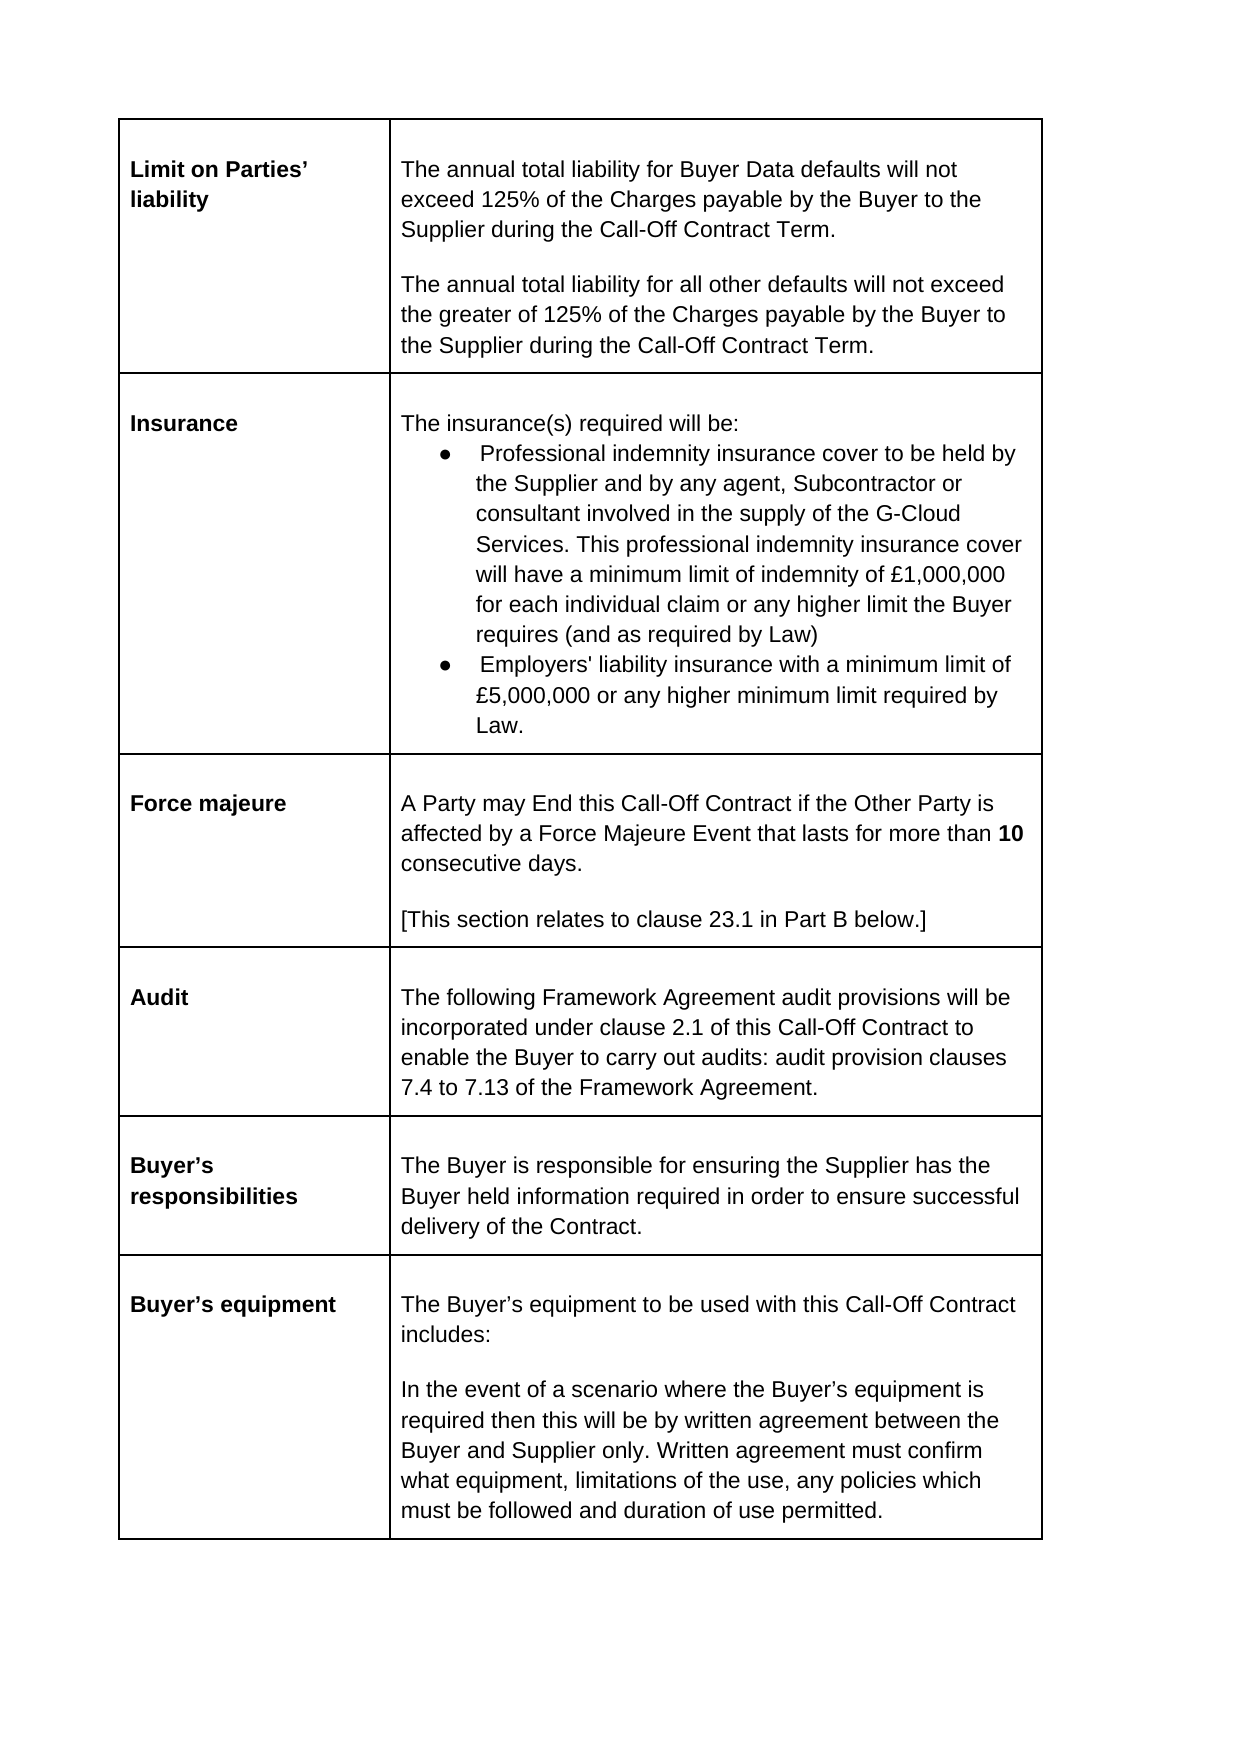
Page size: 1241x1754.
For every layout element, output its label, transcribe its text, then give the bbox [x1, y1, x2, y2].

table_cell Buyer’s responsibilities [120, 1117, 389, 1253]
table_cell Force majeure [120, 755, 389, 946]
table_cell Audit [120, 948, 389, 1115]
table_cell Insurance [120, 374, 389, 752]
table_cell Limit on Parties’ liability [120, 120, 389, 372]
table_cell The Buyer’s equipment to be used with this Call-Off Contract includes: In the event of a scenario where the Buyer’s equipment is required then this will be by written agreement between the Buyer and Supplier only. Written agreement must confirm what equipment, limitations of the use, any policies which must be followed and duration of use permitted. [391, 1256, 1041, 1538]
table_cell The following Framework Agreement audit provisions will be incorporated under clause 2.1 of this Call-Off Contract to enable the Buyer to carry out audits: audit provision clauses 7.4 to 7.13 of the Framework Agreement. [391, 948, 1041, 1115]
table_cell Buyer’s equipment [120, 1256, 389, 1538]
table_cell The insurance(s) required will be: Professional indemnity insurance cover to be held by the Supplier and by any agent, Subcontractor or consultant involved in the supply of the G-Cloud Services. This professional indemnity insurance cover will have a minimum limit of indemnity of £1,000,000 for each individual claim or any higher limit the Buyer requires (and as required by Law) Employers' liability insurance with a minimum limit of £5,000,000 or any higher minimum limit required by Law. [391, 374, 1041, 752]
table_cell The Buyer is responsible for ensuring the Supplier has the Buyer held information required in order to ensure successful delivery of the Contract. [391, 1117, 1041, 1253]
table_cell A Party may End this Call-Off Contract if the Other Party is affected by a Force Majeure Event that lasts for more than 10 consecutive days. [This section relates to clause 23.1 in Part B below.] [391, 755, 1041, 946]
table_cell The annual total liability for Buyer Data defaults will not exceed 125% of the Charges payable by the Buyer to the Supplier during the Call-Off Contract Term. The annual total liability for all other defaults will not exceed the greater of 125% of the Charges payable by the Buyer to the Supplier during the Call-Off Contract Term. [391, 120, 1041, 372]
